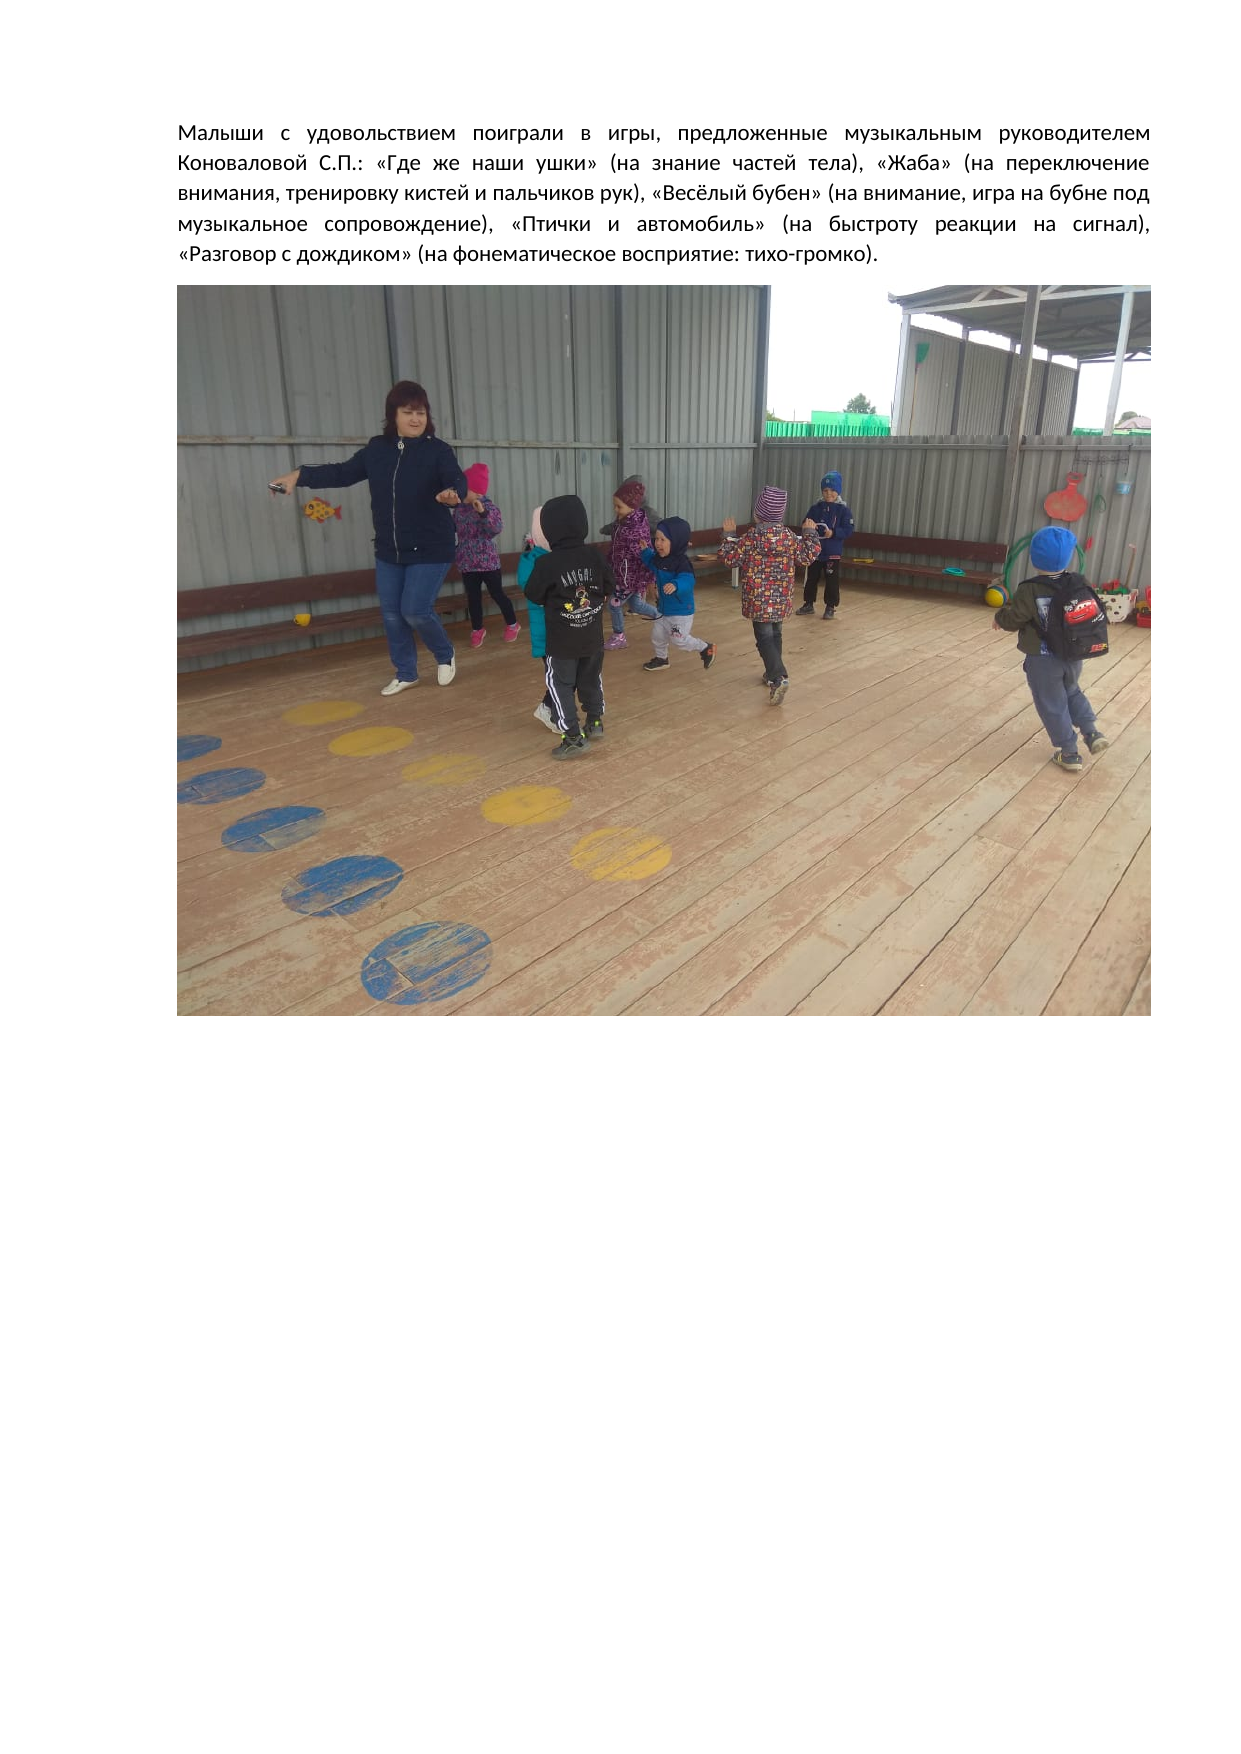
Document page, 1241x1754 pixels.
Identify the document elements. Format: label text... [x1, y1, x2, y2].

text Малыши с удовольствием поиграли в игры, предложенные музыкальным руководителем Коноваловой С.П.: «Где же наши ушки» (на знание частей тела), «Жаба» (на переключение внимания, тренировку кистей и пальчиков рук), «Весёлый бубен» (на внимание, игра на бубне под музыкальное сопровождение), «Птички и автомобиль» (на быстроту реакции на сигнал), «Разговор с дождиком» (на фонематическое восприятие: тихо-громко). [177, 118, 1152, 267]
picture [177, 285, 1151, 1016]
